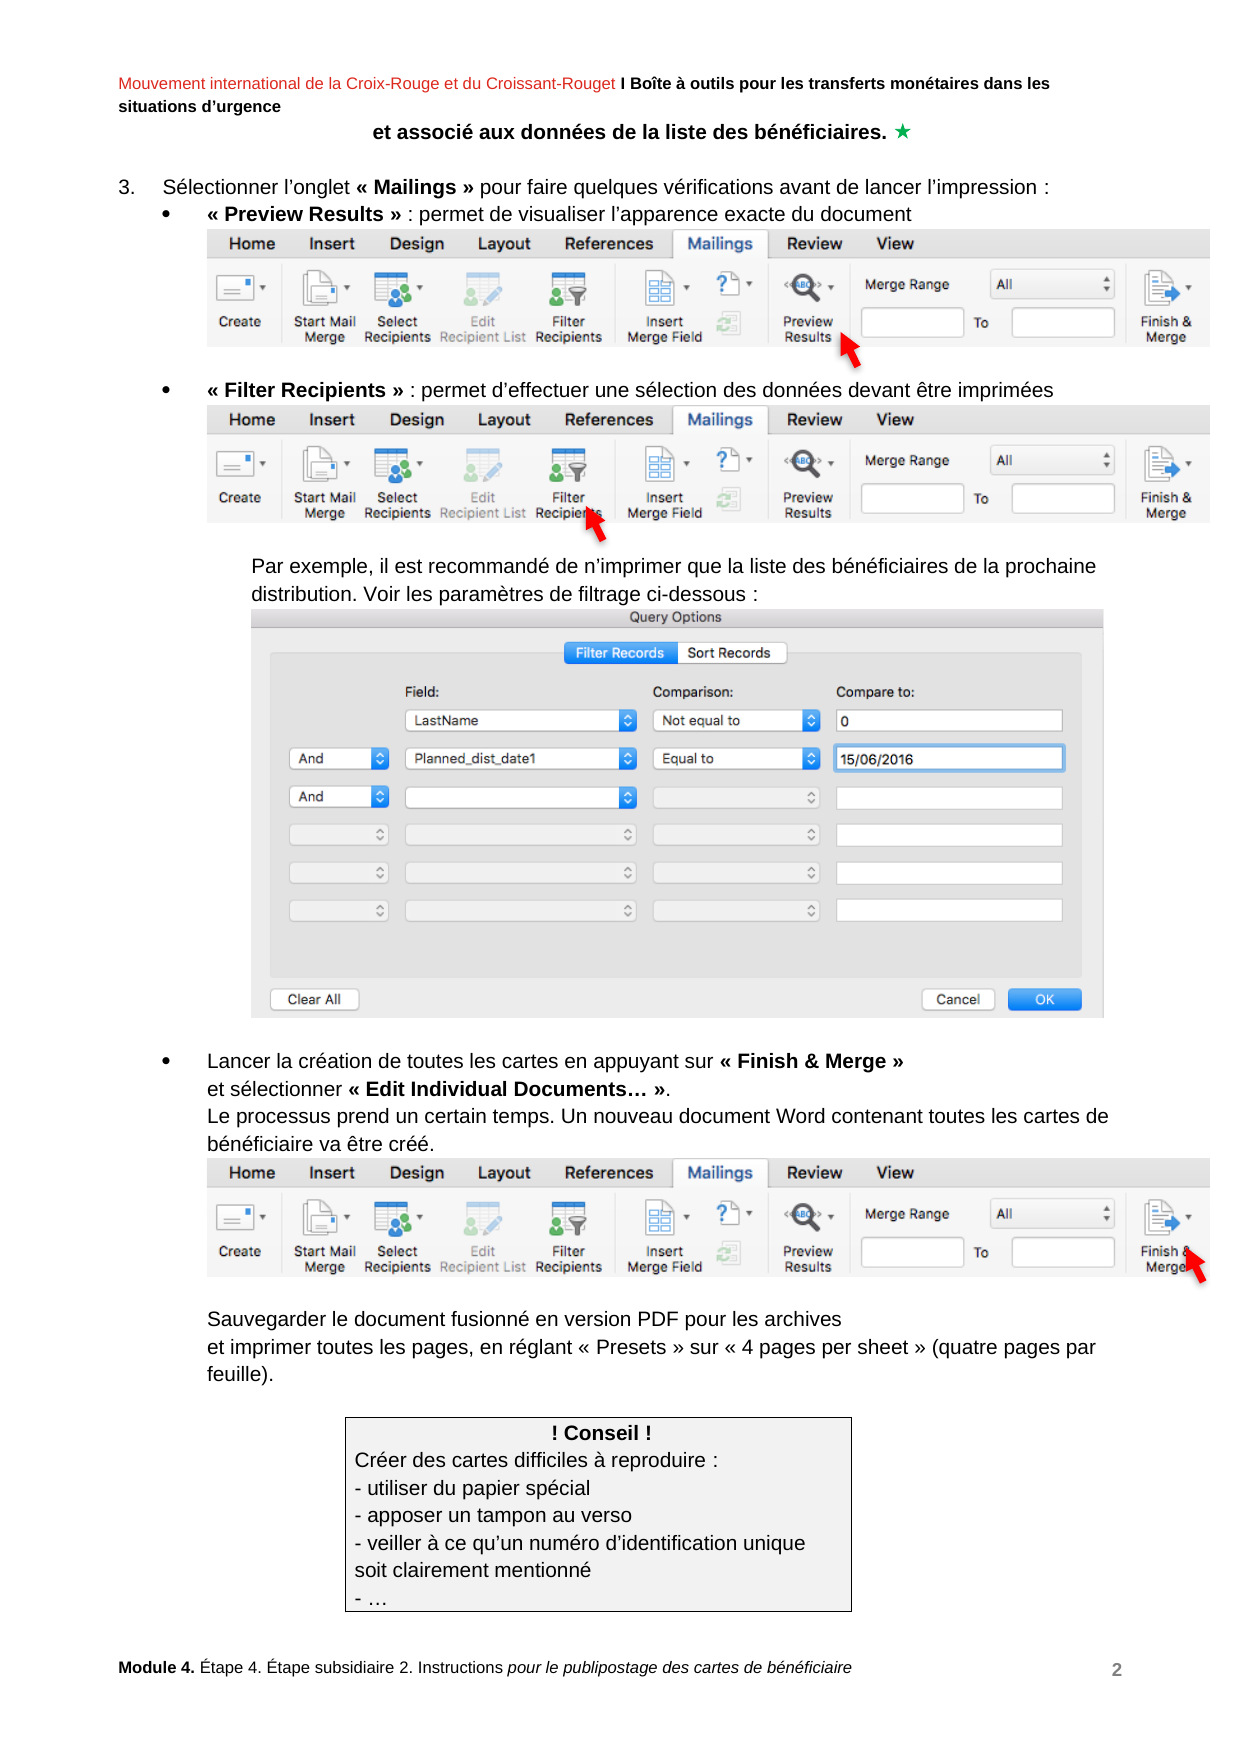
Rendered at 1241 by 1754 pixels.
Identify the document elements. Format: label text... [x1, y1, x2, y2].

picture [251, 609, 1104, 1018]
list Par exemple, il est recommandé de n’imprimer que la liste des bénéficiaires de la prochaine distribution. Voir les paramètres de filtrage ci-dessous : [251, 554, 1122, 606]
picture [206, 229, 1210, 347]
list « Filter Recipients » : permet d’effectuer une sélection des données devant être imprimées [162, 378, 1122, 402]
list Lancer la création de toutes les cartes en appuyant sur « Finish & Merge » [162, 1049, 1122, 1073]
text - veiller à ce qu’un numéro d’identification unique soit clairement mentionné [346, 1527, 851, 1582]
list Sélectionner l’onglet « Mailings » pour faire quelques vérifications avant de lancer l’impression : [118, 175, 1122, 199]
list Sauvegarder le document fusionné en version PDF pour les archives [207, 1307, 1122, 1331]
list Le processus prend un certain temps. Un nouveau document Word contenant toutes les cartes de bénéficiaire va être créé. [207, 1104, 1122, 1155]
list et sélectionner « Edit Individual Documents… ». [207, 1076, 1122, 1100]
list et imprimer toutes les pages, en réglant « Presets » sur « 4 pages per sheet » (quatre pages par feuille). [207, 1335, 1122, 1386]
text ! Conseil ! [346, 1418, 851, 1444]
list - … [346, 1582, 851, 1611]
list et associé aux données de la liste des bénéficiaires. [162, 119, 1122, 144]
text - utiliser du papier spécial [346, 1472, 851, 1499]
text Créer des cartes difficiles à reproduire : [346, 1445, 851, 1472]
list « Preview Results » : permet de visualiser l’apparence exacte du document [162, 202, 1122, 226]
text - apposer un tampon au verso [346, 1500, 851, 1527]
picture [206, 1158, 1210, 1277]
picture [206, 405, 1210, 523]
